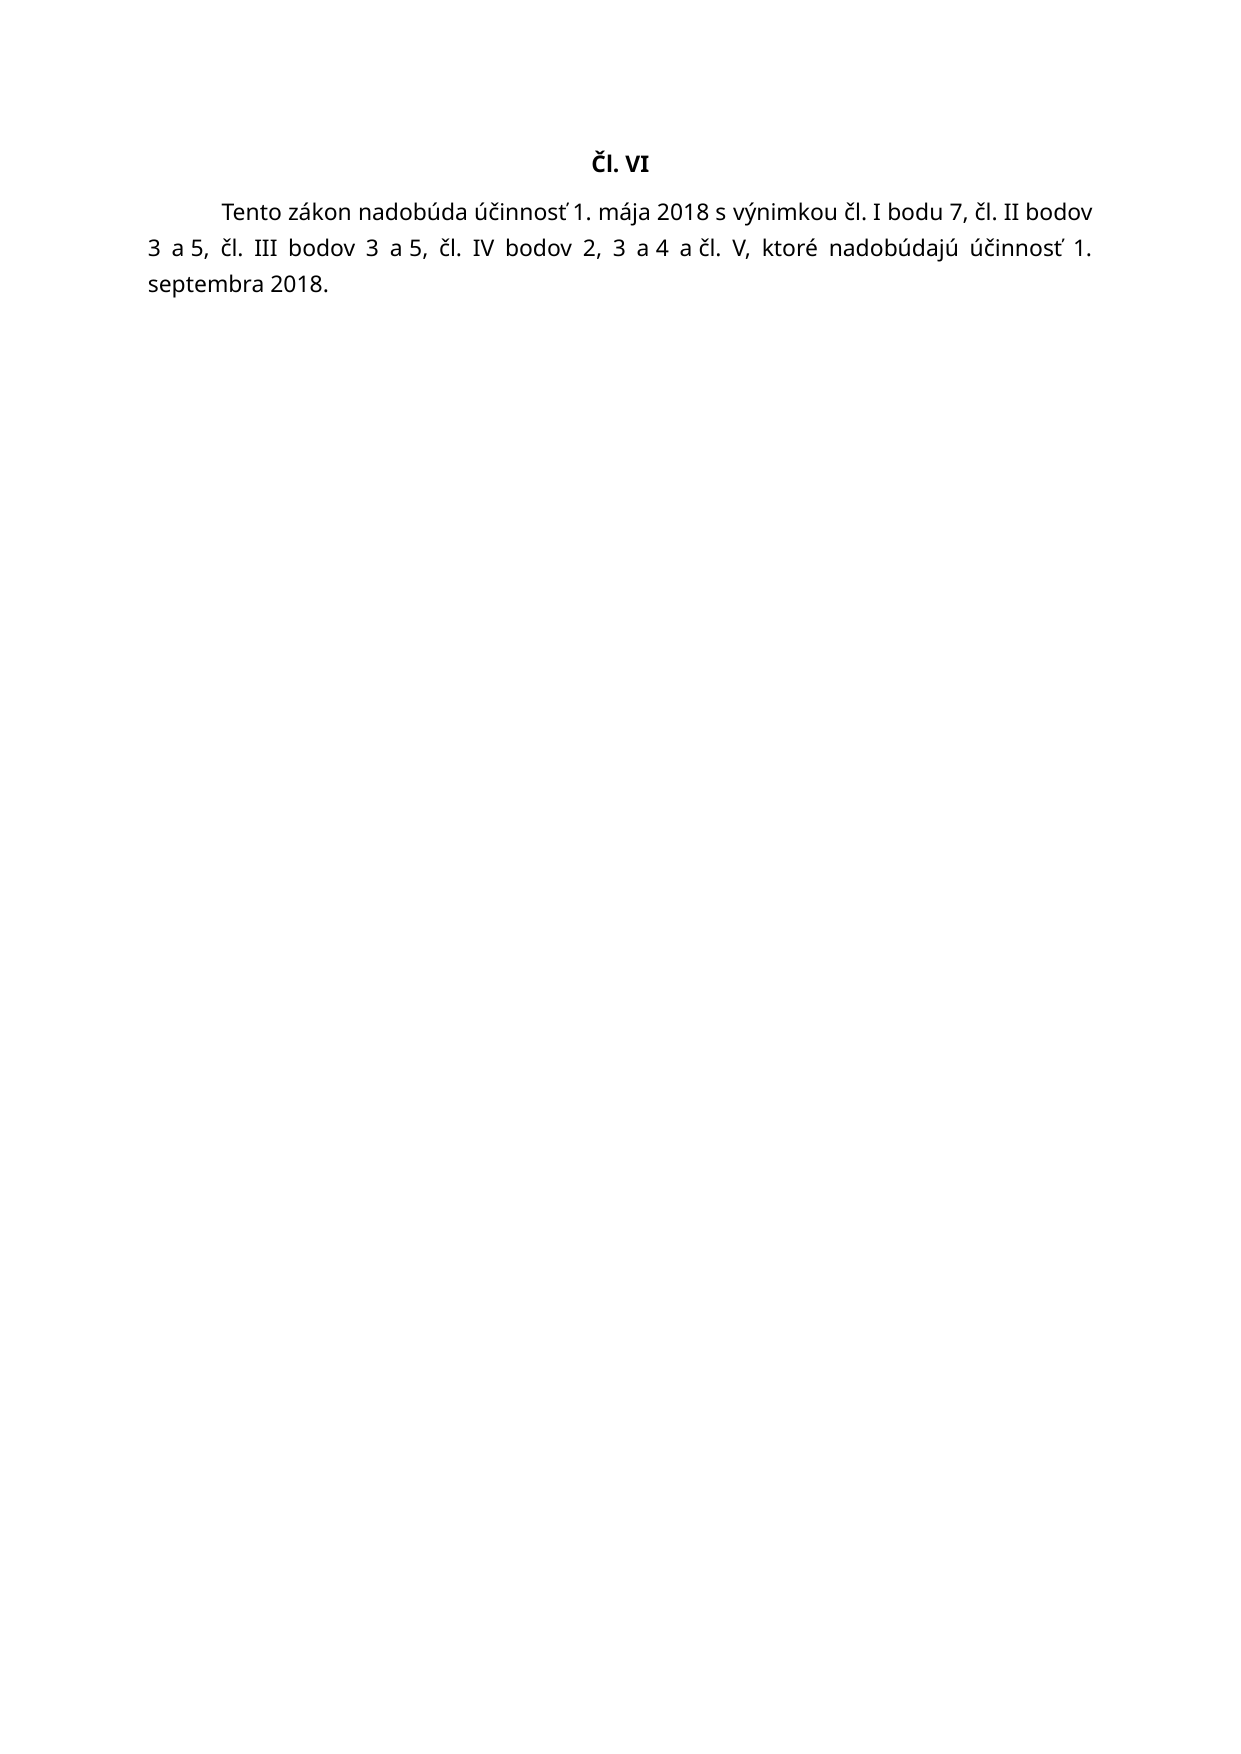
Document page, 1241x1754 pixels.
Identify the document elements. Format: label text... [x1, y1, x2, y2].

text Čl. VI [148, 148, 1093, 179]
text Tento zákon nadobúda účinnosť 1. mája 2018 s výnimkou čl. I bodu 7, čl. II bodov 3 a 5, čl. III bodov 3 a 5, čl. IV bodov 2, 3 a 4 a čl. V, ktoré nadobúdajú účinnosť 1. septembra 2018. [148, 196, 1093, 299]
